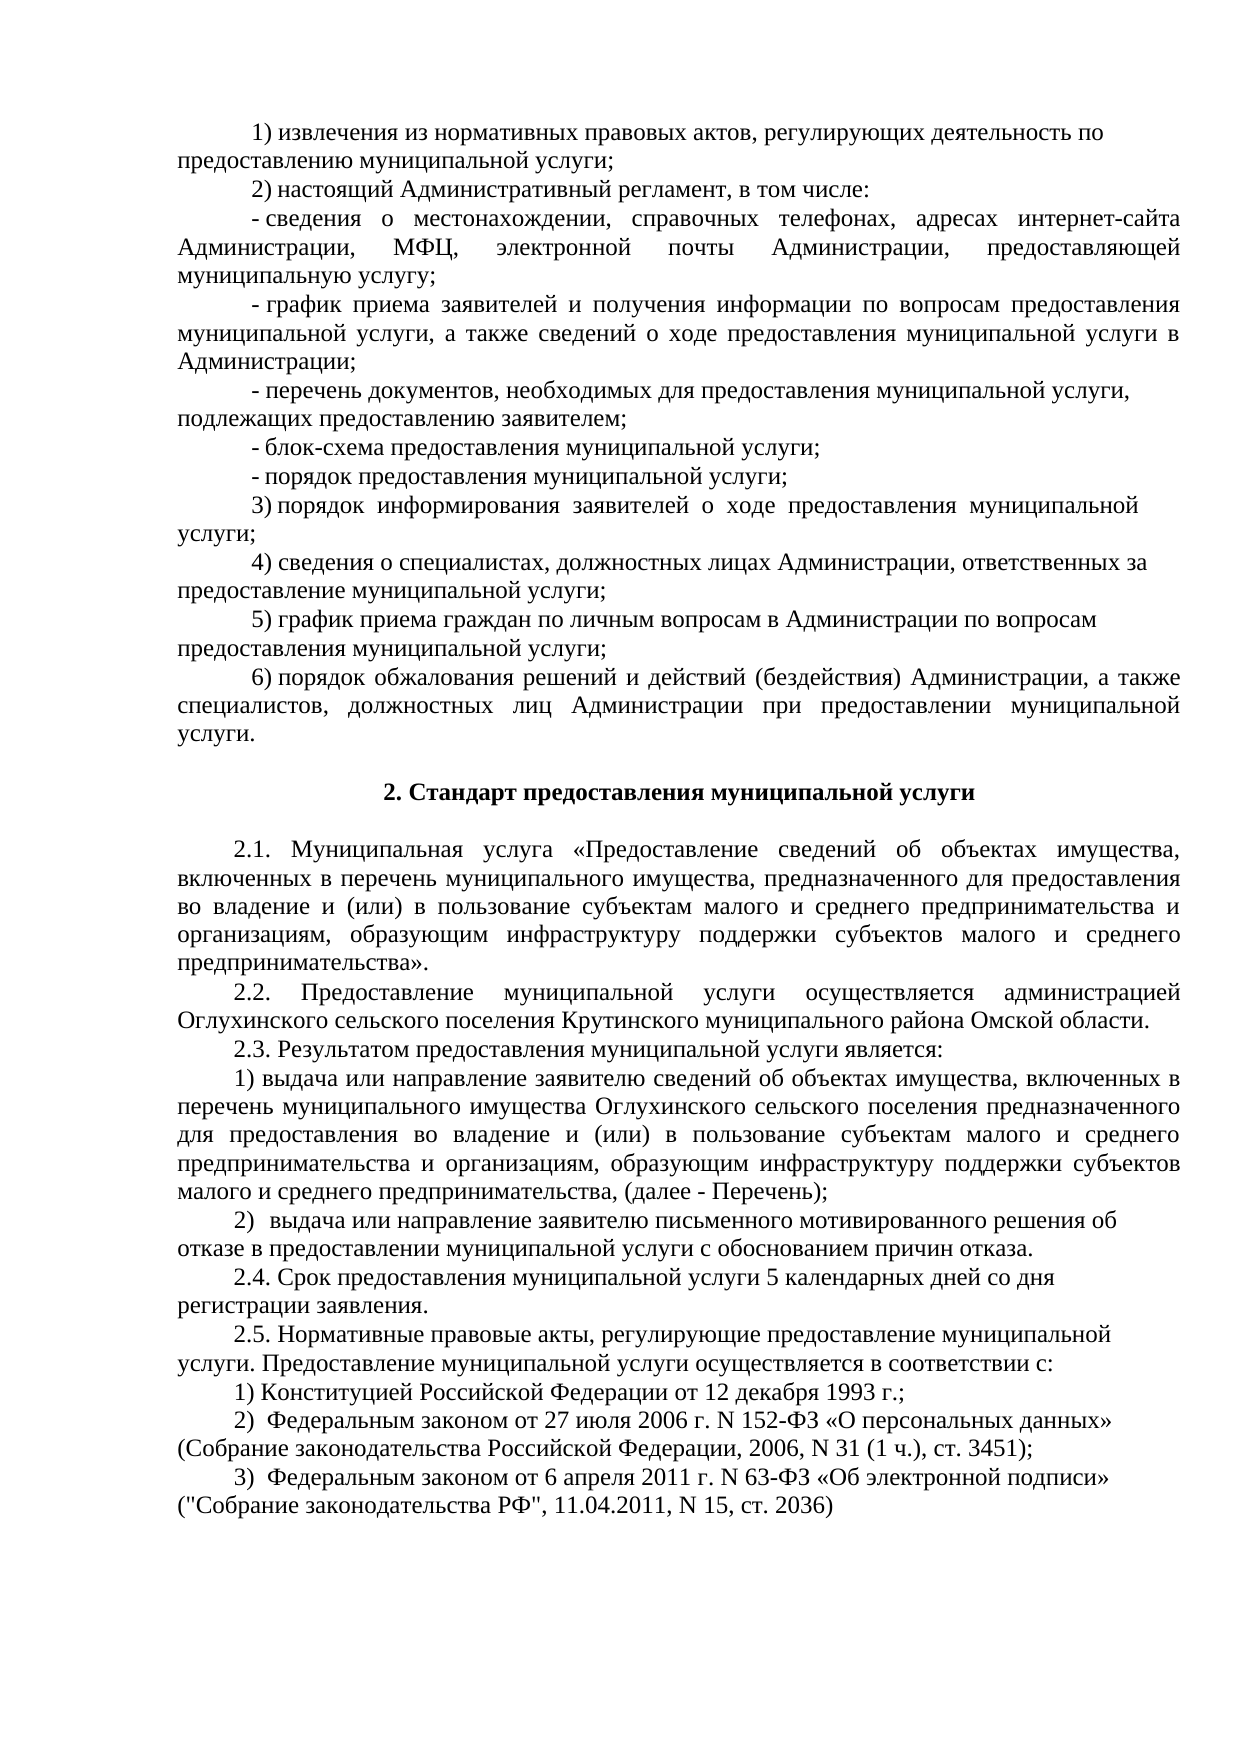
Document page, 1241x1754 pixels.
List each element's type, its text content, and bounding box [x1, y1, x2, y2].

list Федеральным законом от 27 июля 2006 г. N 152-ФЗ «О персональных данных» (Собрание законодательства Российской Федерации, 2006, N 31 (1 ч.), ст. 3451); [177, 1406, 1181, 1462]
list извлечения из нормативных правовых актов, регулирующих деятельность по предоставлению муниципальной услуги; [177, 118, 1181, 174]
list сведения о специалистах, должностных лицах Администрации, ответственных за предоставление муниципальной услуги; [177, 548, 1181, 604]
list перечень документов, необходимых для предоставления муниципальной услуги, подлежащих предоставлению заявителем; [177, 376, 1181, 432]
list график приема заявителей и получения информации по вопросам предоставления муниципальной услуги, а также сведений о ходе предоставления муниципальной услуги в Администрации; [177, 290, 1181, 375]
text 2.2. Предоставление муниципальной услуги осуществляется администрацией Оглухинского сельского поселения Крутинского муниципального района Омской области. [177, 978, 1181, 1033]
list Стандарт предоставления муниципальной услуги [383, 777, 1181, 805]
list порядок информирования заявителей о ходе предоставления муниципальной [251, 490, 1181, 518]
text 2.1. Муниципальная услуга «Предоставление сведений об объектах имущества, включенных в перечень муниципального имущества, предназначенного для предоставления во владение и (или) в пользование субъектам малого и среднего предпринимательства и организациям, образующим инфраструктуру поддержки субъектов малого и среднего предпринимательства». [177, 835, 1181, 976]
list сведения о местонахождении, справочных телефонах, адресах интернет-сайта Администрации, МФЦ, электронной почты Администрации, предоставляющей муниципальную услугу; [177, 204, 1181, 289]
text услуги; [177, 518, 1181, 547]
text 2.5. Нормативные правовые акты, регулирующие предоставление муниципальной услуги. Предоставление муниципальной услуги осуществляется в соответствии с: [177, 1321, 1181, 1376]
list график приема граждан по личным вопросам в Администрации по вопросам предоставления муниципальной услуги; [177, 606, 1181, 661]
list блок-схема предоставления муниципальной услуги; [251, 432, 1181, 461]
list выдача или направление заявителю письменного мотивированного решения об отказе в предоставлении муниципальной услуги с обоснованием причин отказа. [177, 1207, 1181, 1262]
list настоящий Административный регламент, в том числе: [251, 174, 1181, 203]
text 2.3. Результатом предоставления муниципальной услуги является: [233, 1034, 1181, 1062]
list Федеральным законом от 6 апреля 2011 г. N 63-ФЗ «Об электронной подписи» ("Собрание законодательства РФ", 11.04.2011, N 15, ст. 2036) [177, 1463, 1181, 1519]
list порядок предоставления муниципальной услуги; [251, 461, 1181, 490]
text 2.4. Срок предоставления муниципальной услуги 5 календарных дней со дня регистрации заявления. [177, 1264, 1181, 1319]
list выдача или направление заявителю сведений об объектах имущества, включенных в перечень муниципального имущества Оглухинского сельского поселения предназначенного для предоставления во владение и (или) в пользование субъектам малого и среднего предпринимательства и организациям, образующим инфраструктуру поддержки субъектов малого и среднего предпринимательства, (далее - Перечень); [177, 1064, 1181, 1205]
list порядок обжалования решений и действий (бездействия) Администрации, а также специалистов, должностных лиц Администрации при предоставлении муниципальной услуги. [177, 663, 1181, 747]
list Конституцией Российской Федерации от 12 декабря 1993 г.; [233, 1377, 1181, 1405]
